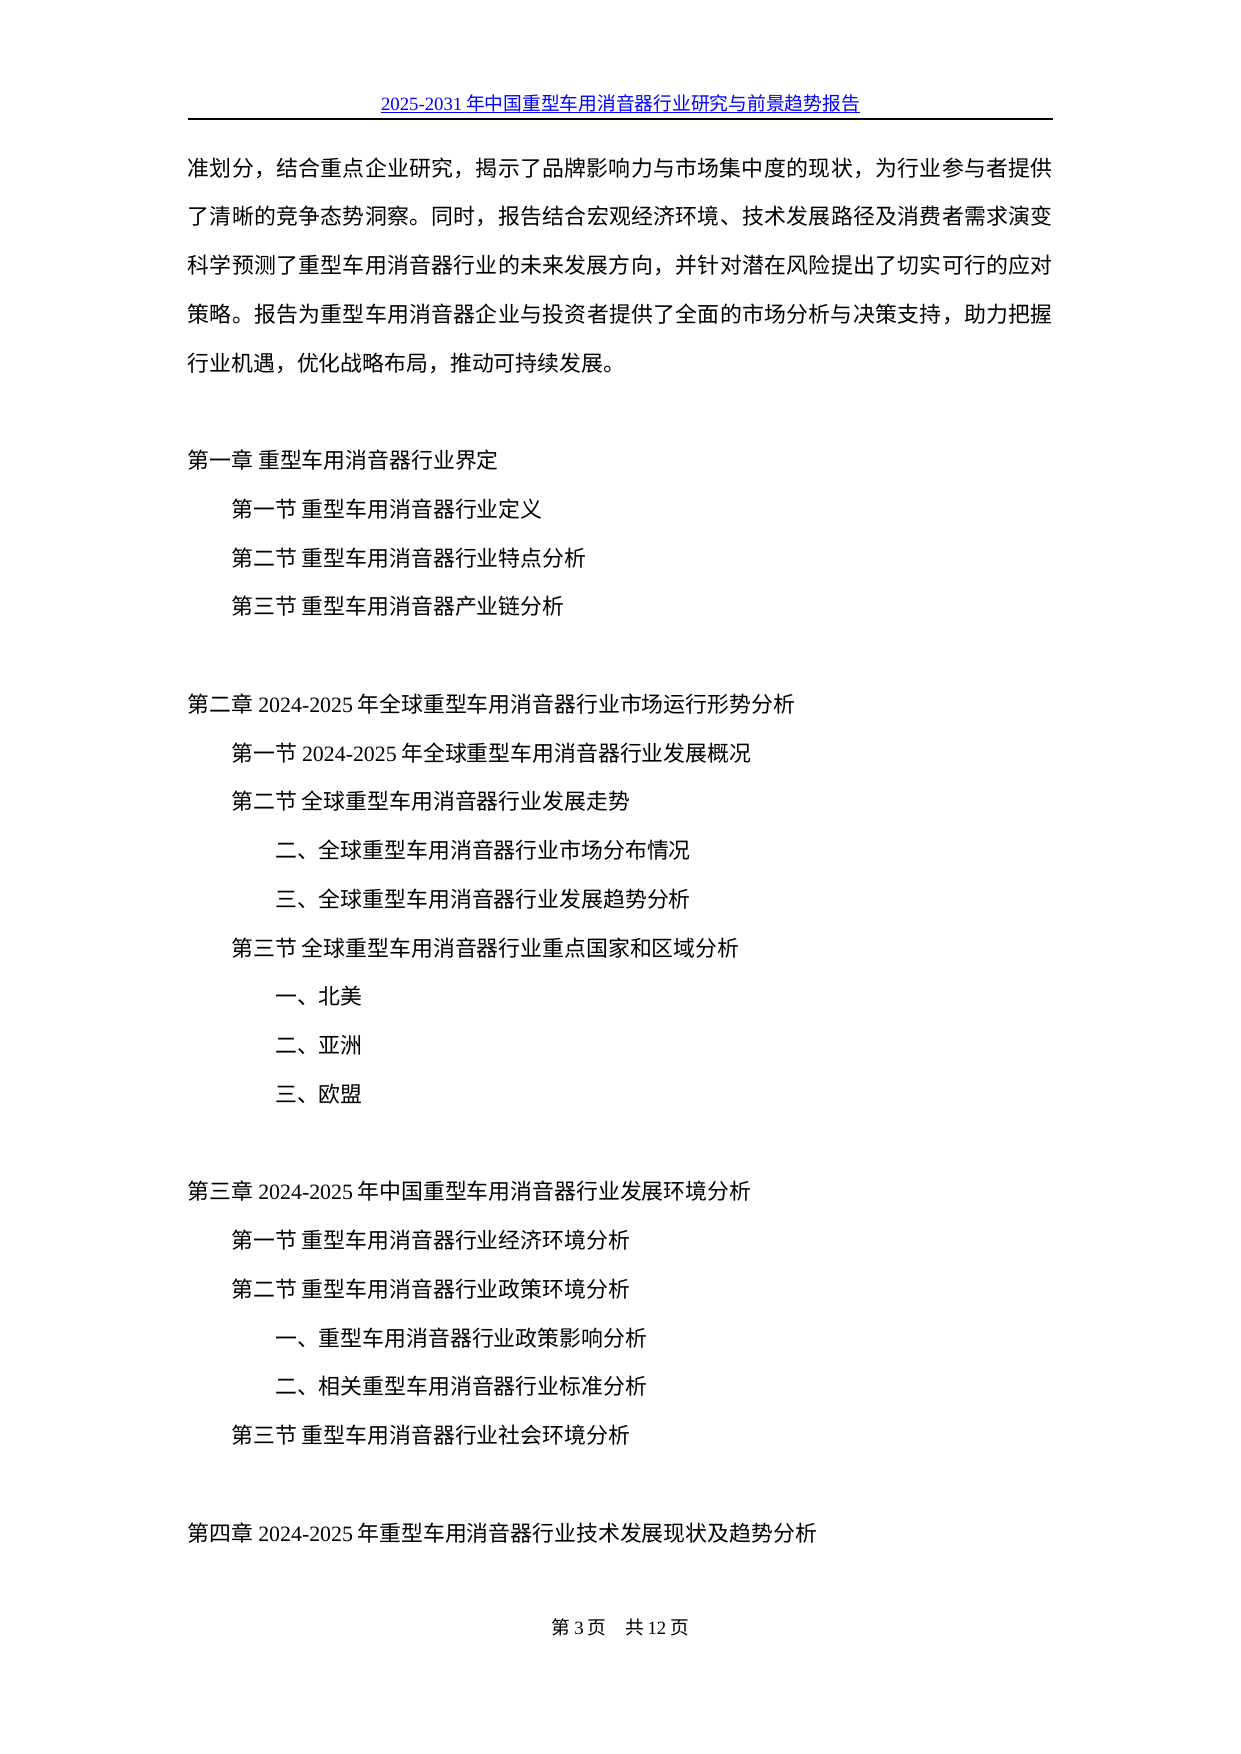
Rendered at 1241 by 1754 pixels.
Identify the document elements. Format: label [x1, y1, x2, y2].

text [187, 150, 1053, 1548]
